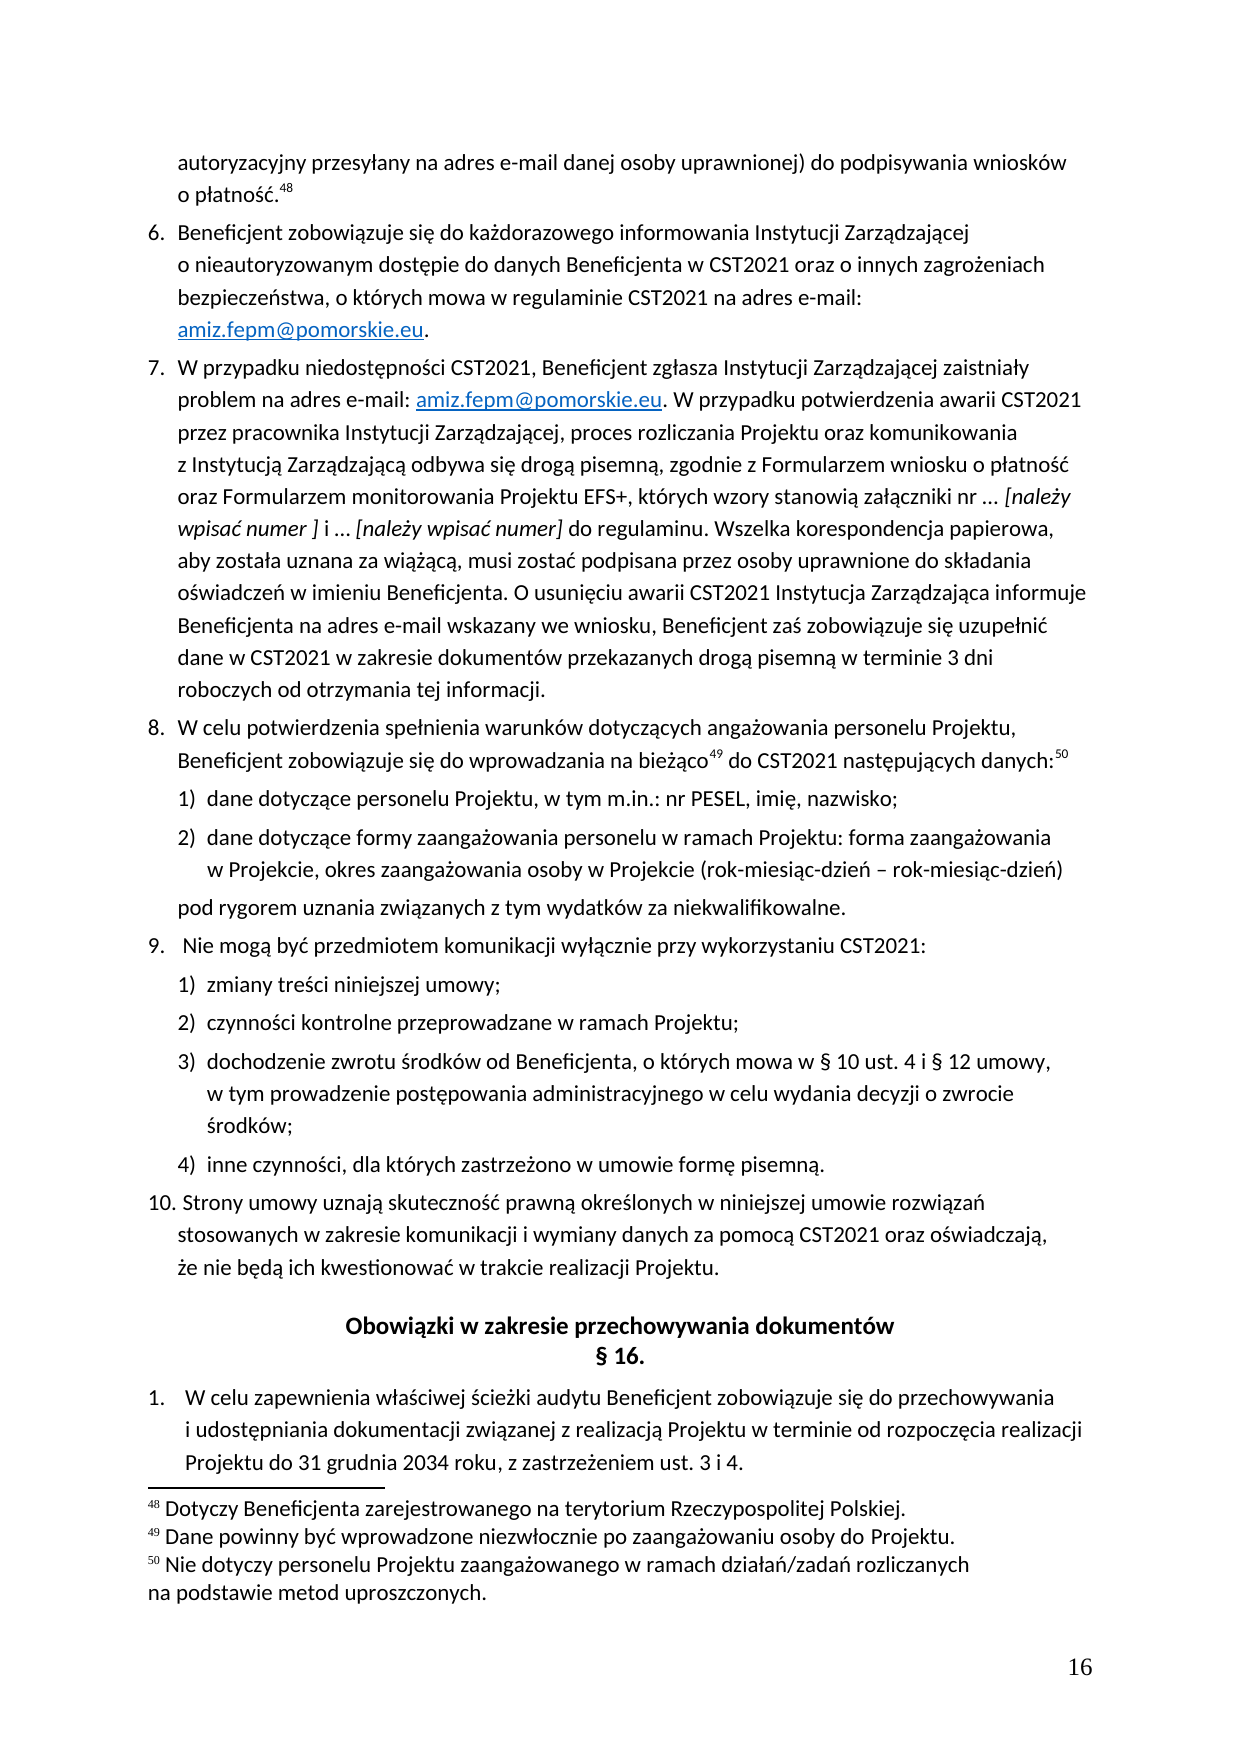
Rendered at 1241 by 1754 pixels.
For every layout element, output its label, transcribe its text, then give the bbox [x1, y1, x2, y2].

subtitle Obowiązki w zakresie przechowywania dokumentów § 16. [148, 1310, 1093, 1371]
list Beneficjent zobowiązuje się do każdorazowego informowania Instytucji Zarządzającej o nieautoryzowanym dostępie do danych Beneficjenta w CST2021 oraz o innych zagrożeniach bezpieczeństwa, o których mowa w regulaminie CST2021 na adres e-mail: amiz.fepm@pomorskie.eu. [148, 218, 1093, 343]
list W przypadku niedostępności CST2021, Beneficjent zgłasza Instytucji Zarządzającej zaistniały problem na adres e-mail: amiz.fepm@pomorskie.eu. W przypadku potwierdzenia awarii CST2021 przez pracownika Instytucji Zarządzającej, proces rozliczania Projektu oraz komunikowania z Instytucją Zarządzającą odbywa się drogą pisemną, zgodnie z Formularzem wniosku o płatność oraz Formularzem monitorowania Projektu EFS+, których wzory stanowią załączniki nr … [należy wpisać numer ] i … [należy wpisać numer] do regulaminu. Wszelka korespondencja papierowa, aby została uznana za wiążącą, musi zostać podpisana przez osoby uprawnione do składania oświadczeń w imieniu Beneficjenta. O usunięciu awarii CST2021 Instytucja Zarządzająca informuje Beneficjenta na adres e-mail wskazany we wniosku, Beneficjent zaś zobowiązuje się uzupełnić dane w CST2021 w zakresie dokumentów przekazanych drogą pisemną w terminie 3 dni roboczych od otrzymania tej informacji. [148, 353, 1093, 703]
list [148, 148, 1093, 208]
list W celu zapewnienia właściwej ścieżki audytu Beneficjent zobowiązuje się do przechowywania i udostępniania dokumentacji związanej z realizacją Projektu w terminie od rozpoczęcia realizacji Projektu do 31 grudnia 2034 roku, z zastrzeżeniem ust. 3 i 4. [148, 1383, 1093, 1476]
list Nie mogą być przedmiotem komunikacji wyłącznie przy wykorzystaniu CST2021: [148, 932, 1093, 960]
list zmiany treści niniejszej umowy; [177, 970, 1093, 998]
list dane dotyczące formy zaangażowania personelu w ramach Projektu: forma zaangażowania w Projekcie, okres zaangażowania osoby w Projekcie (rok-miesiąc-dzień – rok-miesiąc-dzień) [177, 823, 1093, 883]
text pod rygorem uznania związanych z tym wydatków za niekwalifikowalne. [148, 893, 1093, 921]
list W celu potwierdzenia spełnienia warunków dotyczących angażowania personelu Projektu, Beneficjent zobowiązuje się do wprowadzania na bieżąco do CST2021 następujących danych: [148, 713, 1093, 774]
list dane dotyczące personelu Projektu, w tym m.in.: nr PESEL, imię, nazwisko; [177, 784, 1093, 812]
list czynności kontrolne przeprowadzane w ramach Projektu; [177, 1008, 1093, 1037]
list dochodzenie zwrotu środków od Beneficjenta, o których mowa w § 10 ust. 4 i § 12 umowy, w tym prowadzenie postępowania administracyjnego w celu wydania decyzji o zwrocie środków; [177, 1047, 1093, 1139]
list Strony umowy uznają skuteczność prawną określonych w niniejszej umowie rozwiązań stosowanych w zakresie komunikacji i wymiany danych za pomocą CST2021 oraz oświadczają, że nie będą ich kwestionować w trakcie realizacji Projektu. [148, 1188, 1093, 1281]
list inne czynności, dla których zastrzeżono w umowie formę pisemną. [177, 1150, 1093, 1178]
